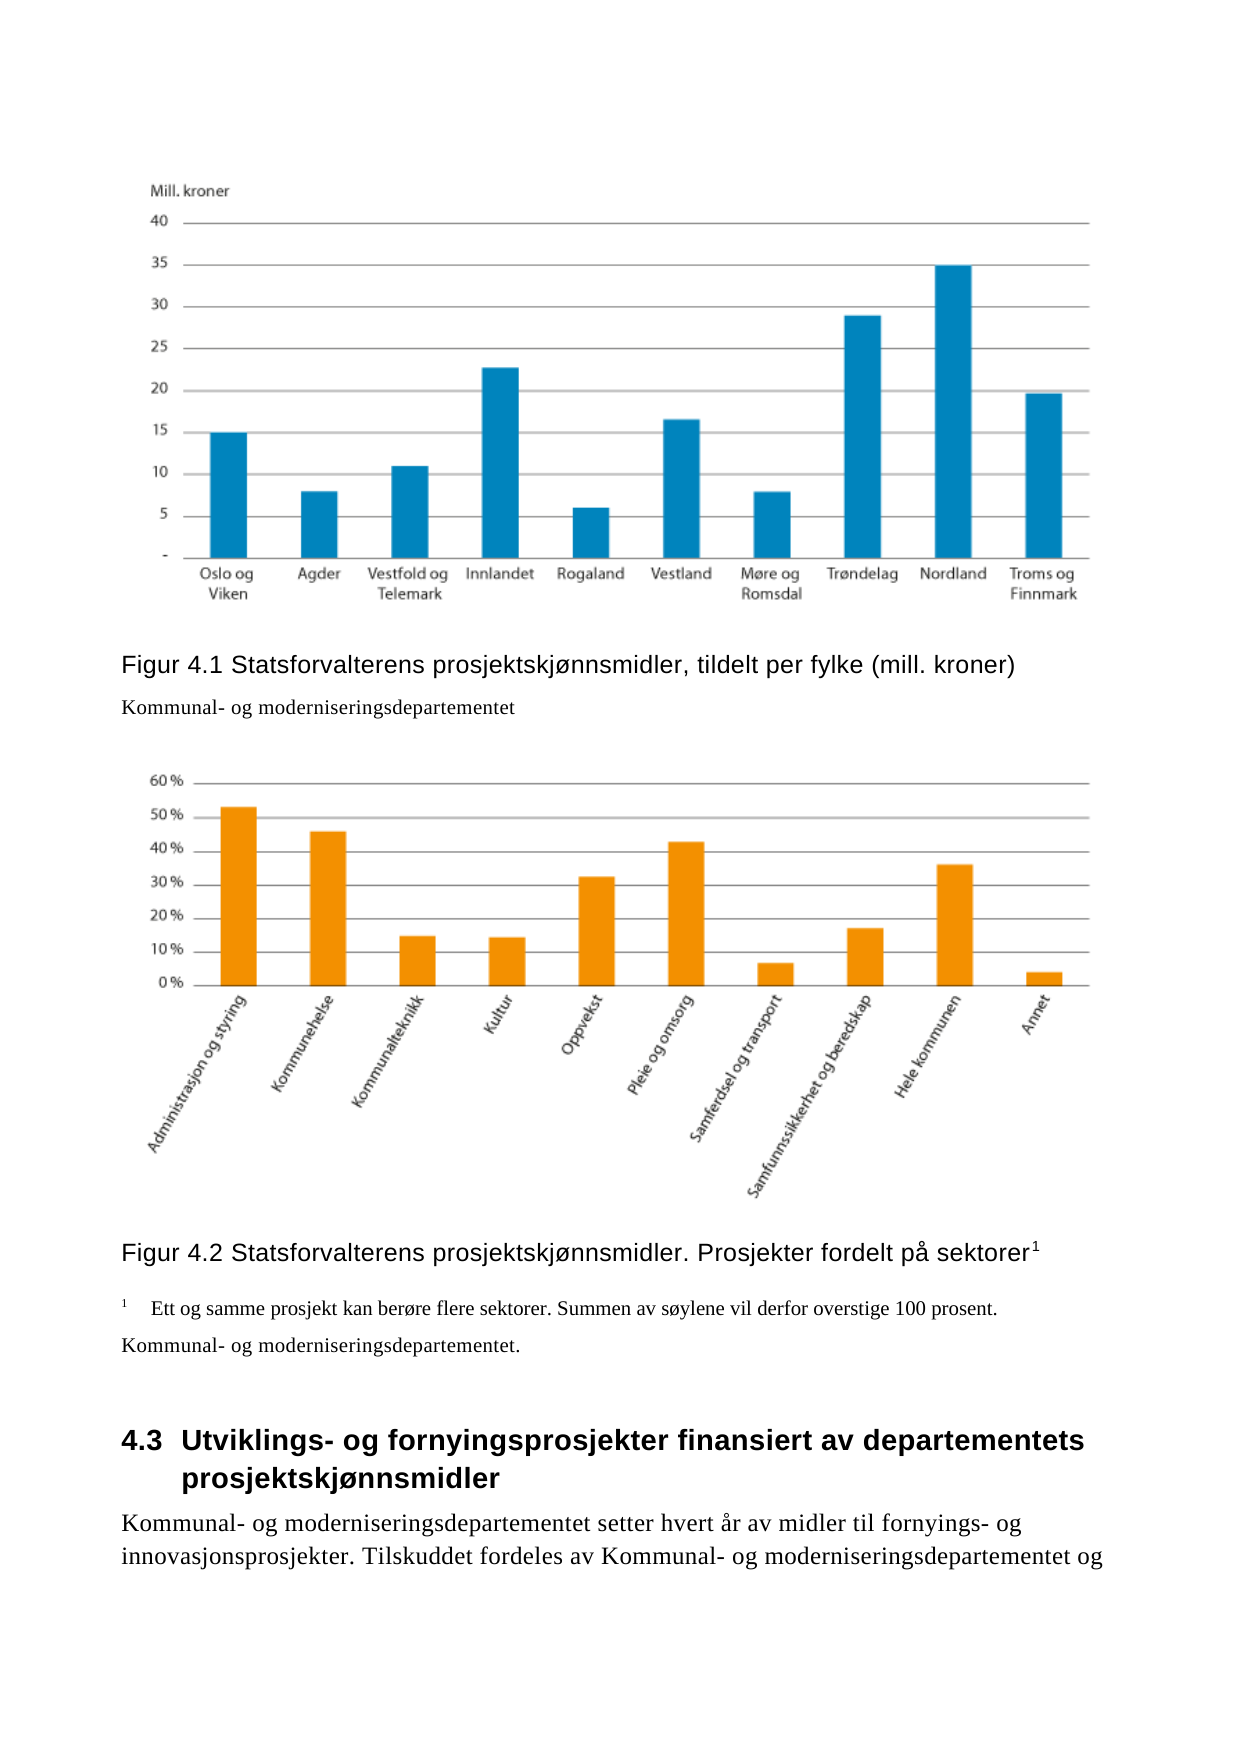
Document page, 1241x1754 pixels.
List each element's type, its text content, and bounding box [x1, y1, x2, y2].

text Statsforvalterens prosjektskjønnsmidler. Prosjekter fordelt på sektorer1 [121, 1238, 1119, 1267]
text Kommunal- og moderniseringsdepartementet. [121, 1333, 1119, 1357]
text 1 Ett og samme prosjekt kan berøre flere sektorer. Summen av søylene vil derfor overstige 100 prosent. [121, 1296, 1119, 1320]
picture [121, 159, 1118, 633]
picture [121, 747, 1118, 1222]
text Kommunal- og moderniseringsdepartementet [121, 695, 1119, 719]
subtitle Utviklings- og fornyingsprosjekter finansiert av departementets prosjektskjønnsmidler [121, 1423, 1119, 1495]
text Statsforvalterens prosjektskjønnsmidler, tildelt per fylke (mill. kroner) [121, 650, 1119, 678]
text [121, 1508, 1119, 1570]
